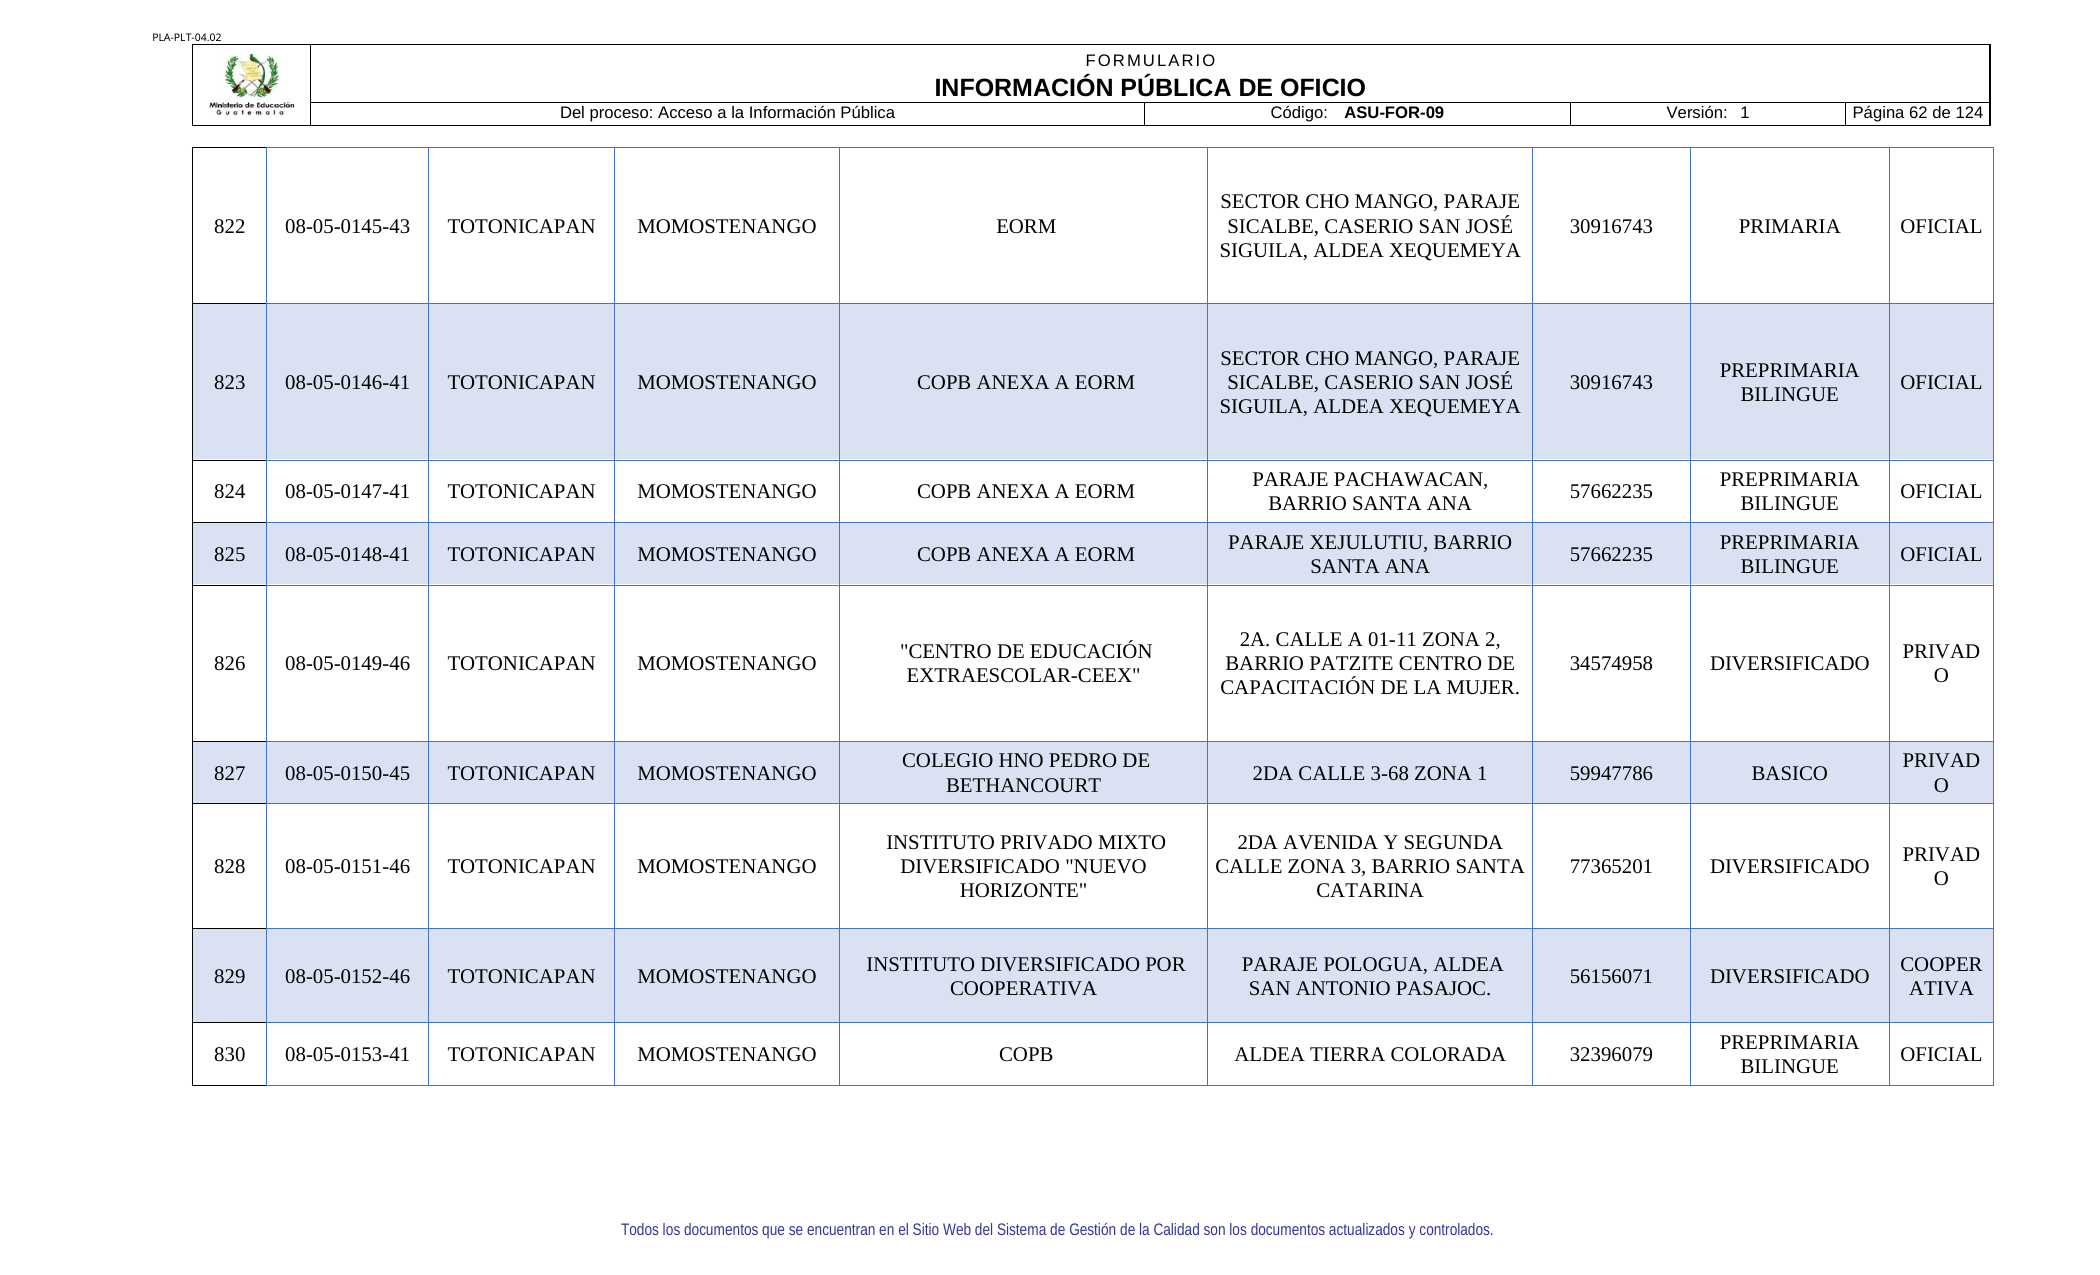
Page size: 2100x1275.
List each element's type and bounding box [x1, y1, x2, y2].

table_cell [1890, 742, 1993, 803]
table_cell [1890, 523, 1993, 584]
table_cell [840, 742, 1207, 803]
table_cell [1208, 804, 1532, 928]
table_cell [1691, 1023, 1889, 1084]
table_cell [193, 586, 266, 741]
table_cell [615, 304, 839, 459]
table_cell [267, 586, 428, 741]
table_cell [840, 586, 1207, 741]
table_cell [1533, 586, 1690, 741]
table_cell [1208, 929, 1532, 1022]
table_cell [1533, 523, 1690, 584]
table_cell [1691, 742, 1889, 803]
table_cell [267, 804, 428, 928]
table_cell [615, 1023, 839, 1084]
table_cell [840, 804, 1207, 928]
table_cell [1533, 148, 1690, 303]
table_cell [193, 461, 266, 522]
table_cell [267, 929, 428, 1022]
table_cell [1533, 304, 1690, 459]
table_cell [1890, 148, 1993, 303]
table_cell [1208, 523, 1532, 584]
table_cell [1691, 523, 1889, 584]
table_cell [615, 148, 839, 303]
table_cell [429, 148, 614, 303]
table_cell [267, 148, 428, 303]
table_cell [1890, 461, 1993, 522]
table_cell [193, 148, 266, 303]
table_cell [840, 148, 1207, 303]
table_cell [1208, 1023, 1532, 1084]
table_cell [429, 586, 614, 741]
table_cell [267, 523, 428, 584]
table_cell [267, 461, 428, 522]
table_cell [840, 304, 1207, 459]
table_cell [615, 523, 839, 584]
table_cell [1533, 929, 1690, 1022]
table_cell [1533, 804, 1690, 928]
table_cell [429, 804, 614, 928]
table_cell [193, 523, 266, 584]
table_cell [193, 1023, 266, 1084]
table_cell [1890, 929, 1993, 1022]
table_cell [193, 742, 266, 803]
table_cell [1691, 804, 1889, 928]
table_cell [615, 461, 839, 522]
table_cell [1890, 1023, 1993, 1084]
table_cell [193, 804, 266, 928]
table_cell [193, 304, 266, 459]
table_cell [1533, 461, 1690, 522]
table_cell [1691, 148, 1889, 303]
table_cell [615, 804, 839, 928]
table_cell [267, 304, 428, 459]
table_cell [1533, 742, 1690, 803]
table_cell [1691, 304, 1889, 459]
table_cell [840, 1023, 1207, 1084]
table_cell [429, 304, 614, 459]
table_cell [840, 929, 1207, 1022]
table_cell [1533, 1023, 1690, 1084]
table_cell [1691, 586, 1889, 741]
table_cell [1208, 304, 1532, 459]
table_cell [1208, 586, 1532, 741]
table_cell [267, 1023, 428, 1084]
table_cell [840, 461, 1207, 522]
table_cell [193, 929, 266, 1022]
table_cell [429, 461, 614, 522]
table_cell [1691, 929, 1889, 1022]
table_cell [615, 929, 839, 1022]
picture [208, 51, 295, 117]
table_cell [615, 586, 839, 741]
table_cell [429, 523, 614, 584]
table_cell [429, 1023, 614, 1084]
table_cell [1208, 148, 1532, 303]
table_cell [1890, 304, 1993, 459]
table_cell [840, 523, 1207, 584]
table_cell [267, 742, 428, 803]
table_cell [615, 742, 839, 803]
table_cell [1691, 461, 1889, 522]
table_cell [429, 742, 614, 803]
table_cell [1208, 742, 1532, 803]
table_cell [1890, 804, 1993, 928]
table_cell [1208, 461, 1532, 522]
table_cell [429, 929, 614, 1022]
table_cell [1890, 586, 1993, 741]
